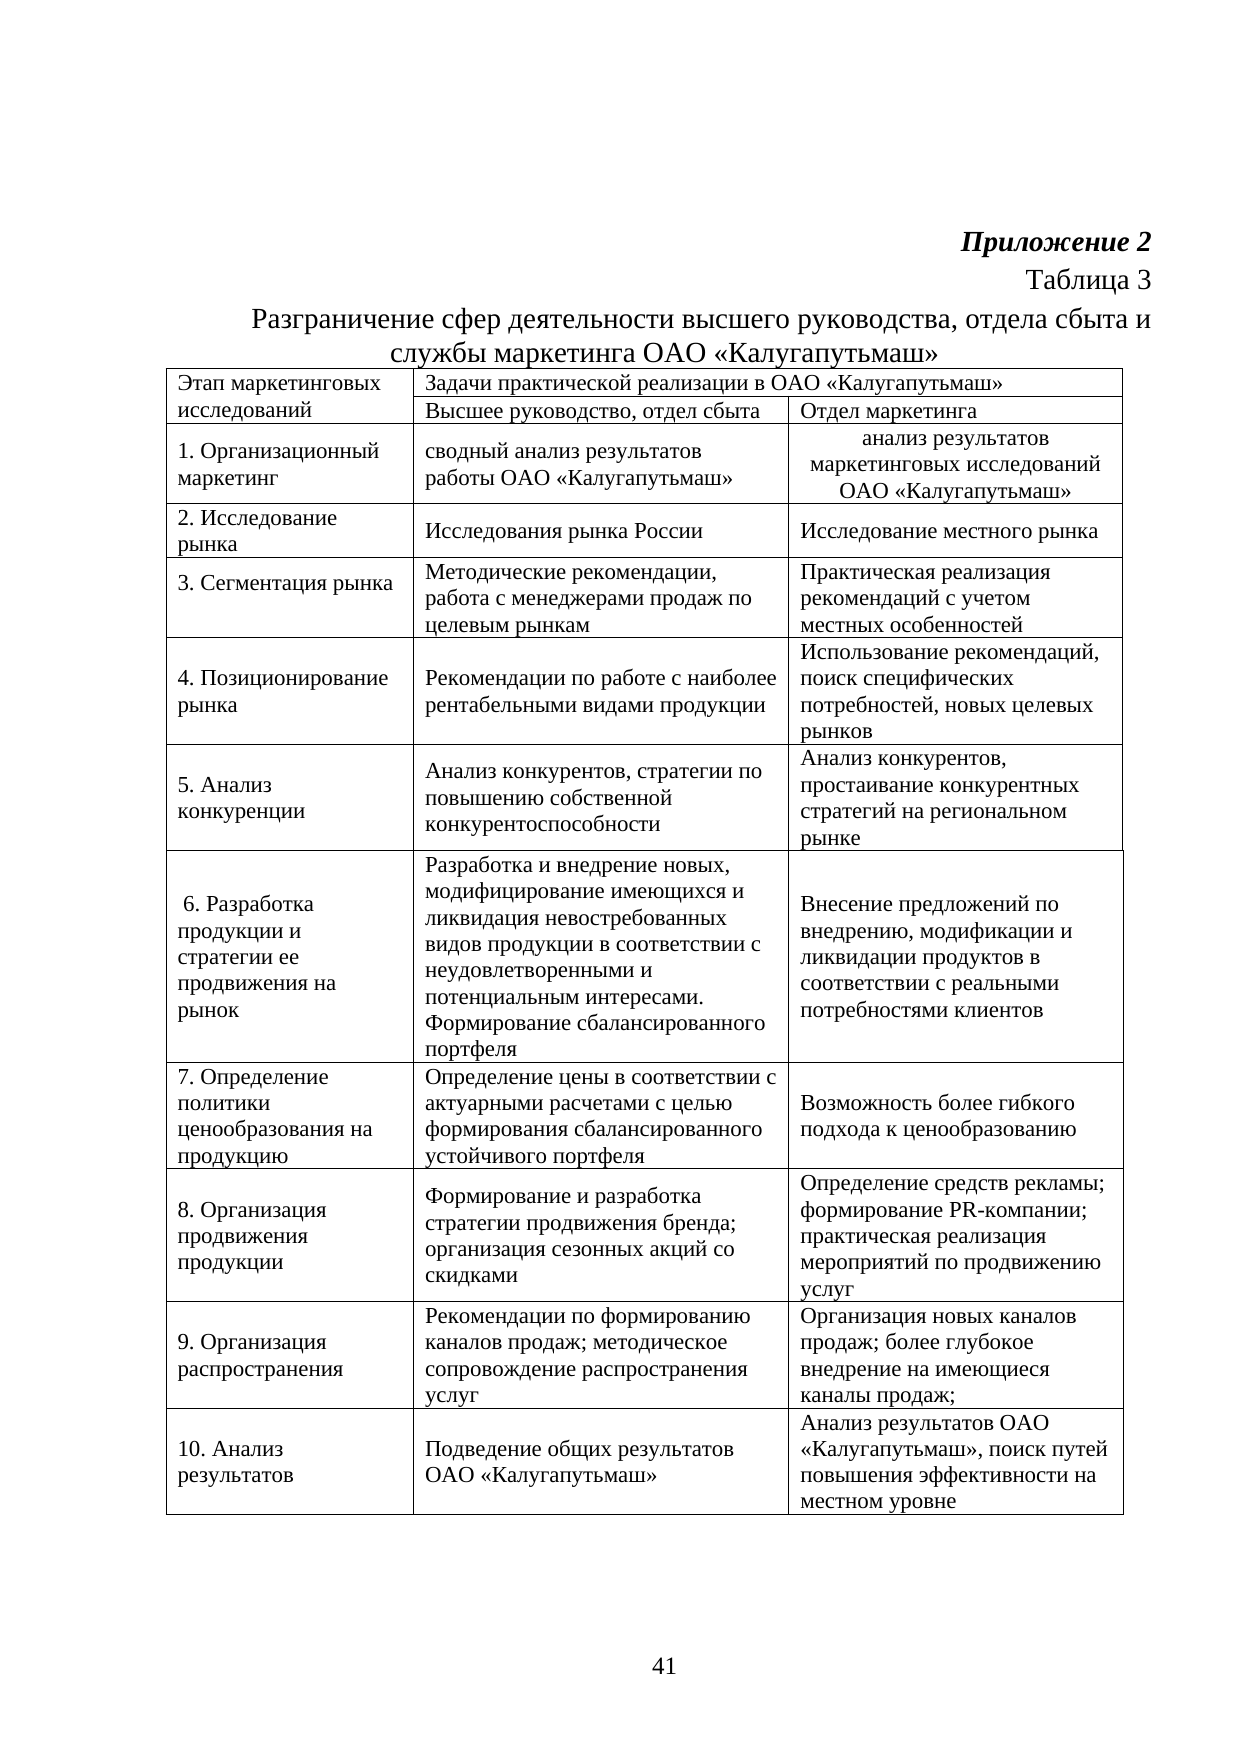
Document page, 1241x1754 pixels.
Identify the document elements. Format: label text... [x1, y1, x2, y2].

table_cell Методические рекомендации, работа с менеджерами продаж по целевым рынкам [414, 558, 788, 637]
table_cell Отдел маркетинга [789, 397, 1122, 423]
table_cell Внесение предложений по внедрению, модификации и ликвидации продуктов в соответствии с реальными потребностями клиентов [789, 851, 1123, 1062]
table_cell Определение цены в соответствии с актуарными расчетами с целью формирования сбалансированного устойчивого портфеля [414, 1063, 788, 1168]
table_cell Высшее руководство, отдел сбыта [414, 397, 788, 423]
table_cell Формирование и разработка стратегии продвижения бренда; организация сезонных акций со скидками [414, 1169, 788, 1301]
text Приложение 2 [177, 224, 1152, 257]
table_header Задачи практической реализации в ОАО «Калугапутьмаш» [414, 369, 1122, 396]
table_cell Исследование местного рынка [789, 504, 1122, 557]
table_header Этап маркетинговых исследований [167, 369, 413, 423]
table_cell Анализ конкурентов, простаивание конкурентных стратегий на региональном рынке [789, 745, 1122, 850]
table_cell 4. Позиционирование рынка [167, 638, 413, 743]
table_cell 2. Исследование рынка [167, 504, 413, 557]
table_cell Анализ конкурентов, стратегии по повышению собственной конкурентоспособности [414, 745, 788, 850]
table_cell 8. Организация продвижения продукции [167, 1169, 413, 1301]
table_cell Рекомендации по работе с наиболее рентабельными видами продукции [414, 638, 788, 743]
table_cell 9. Организация распространения [167, 1302, 413, 1407]
table_cell Организация новых каналов продаж; более глубокое внедрение на имеющиеся каналы продаж; [789, 1302, 1123, 1407]
table_cell 6. Разработка продукции и стратегии ее продвижения на рынок [167, 851, 413, 1062]
text Разграничение сфер деятельности высшего руководства, отдела сбыта и службы маркетинга ОАО «Калугапутьмаш» [177, 301, 1152, 368]
table_cell сводный анализ результатов работы ОАО «Калугапутьмаш» [414, 424, 788, 503]
table_cell Практическая реализация рекомендаций с учетом местных особенностей [789, 558, 1122, 637]
table_cell 1. Организационный маркетинг [167, 424, 413, 503]
table_cell 5. Анализ конкуренции [167, 745, 413, 850]
table_cell Разработка и внедрение новых, модифицирование имеющихся и ликвидация невостребованных видов продукции в соответствии с неудовлетворенными и потенциальным интересами. Формирование сбалансированного портфеля [414, 851, 788, 1062]
table_cell Подведение общих результатов ОАО «Калугапутьмаш» [414, 1409, 788, 1514]
table_cell Использование рекомендаций, поиск специфических потребностей, новых целевых рынков [789, 638, 1122, 743]
table_cell Анализ результатов ОАО «Калугапутьмаш», поиск путей повышения эффективности на местном уровне [789, 1409, 1123, 1514]
text Таблица 3 [177, 262, 1152, 296]
table_cell 7. Определение политики ценообразования на продукцию [167, 1063, 413, 1168]
table_cell Возможность более гибкого подхода к ценообразованию [789, 1063, 1123, 1168]
table_cell Исследования рынка России [414, 504, 788, 557]
table_cell 10. Анализ результатов [167, 1409, 413, 1514]
table_cell Определение средств рекламы; формирование PR-компании; практическая реализация мероприятий по продвижению услуг [789, 1169, 1123, 1301]
table_cell 3. Сегментация рынка [167, 558, 413, 637]
table_cell анализ результатов маркетинговых исследований ОАО «Калугапутьмаш» [789, 424, 1122, 503]
table_cell Рекомендации по формированию каналов продаж; методическое сопровождение распространения услуг [414, 1302, 788, 1407]
